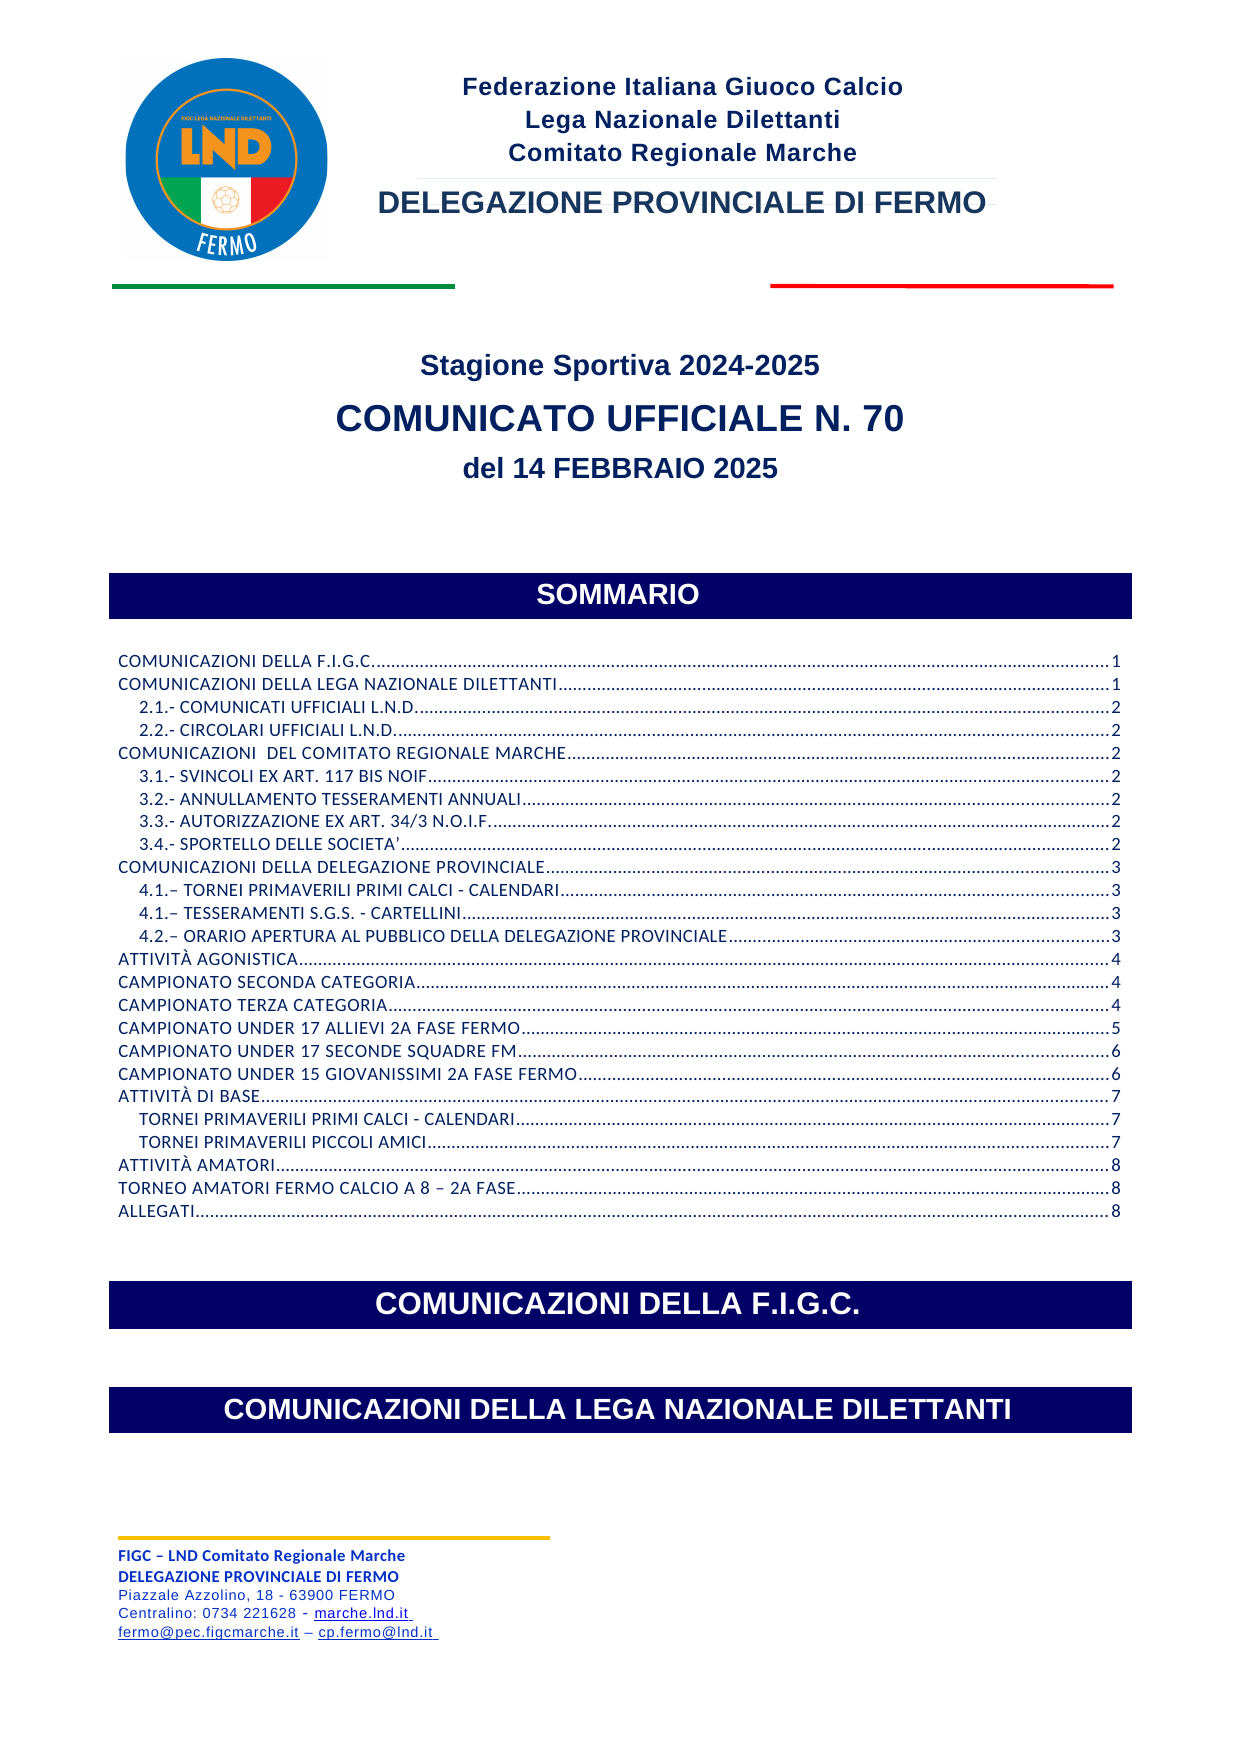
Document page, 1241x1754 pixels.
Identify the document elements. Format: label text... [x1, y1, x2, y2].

text 3.2.- ANNULLAMENTO TESSERAMENTI ANNUALI 2 [139, 787, 1122, 810]
text COMUNICAZIONI DELLA LEGA NAZIONALE DILETTANTI 1 [118, 672, 1122, 695]
text CAMPIONATO UNDER 17 ALLIEVI 2A FASE FERMO 5 [118, 1016, 1122, 1039]
text TORNEO AMATORI FERMO CALCIO A 8 – 2A FASE 8 [118, 1176, 1122, 1199]
text COMUNICAZIONI DELLA F.I.G.C. [110, 1281, 1131, 1328]
text 2.1.- COMUNICATI UFFICIALI L.N.D. 2 [139, 695, 1122, 718]
text TORNEI PRIMAVERILI PRIMI CALCI - CALENDARI 7 [139, 1108, 1122, 1131]
text ALLEGATI 8 [118, 1199, 1122, 1222]
text 2.2.- CIRCOLARI UFFICIALI L.N.D. 2 [139, 718, 1122, 741]
text COMUNICAZIONI DELLA LEGA NAZIONALE DILETTANTI [110, 1387, 1131, 1432]
text TORNEI PRIMAVERILI PICCOLI AMICI 7 [139, 1131, 1122, 1153]
text 4.2.– ORARIO APERTURA AL PUBBLICO DELLA DELEGAZIONE PROVINCIALE 3 [139, 924, 1122, 947]
text 3.1.- SVINCOLI EX ART. 117 BIS NOIF 2 [139, 764, 1122, 787]
picture [125, 58, 328, 261]
text CAMPIONATO UNDER 15 GIOVANISSIMI 2A FASE FERMO 6 [118, 1062, 1122, 1085]
text ATTIVITÀ AMATORI 8 [118, 1153, 1122, 1176]
text 4.1.– TESSERAMENTI S.G.S. - CARTELLINI 3 [139, 901, 1122, 924]
text CAMPIONATO SECONDA CATEGORIA 4 [118, 970, 1122, 993]
text CAMPIONATO TERZA CATEGORIA 4 [118, 993, 1122, 1016]
text 3.3.- AUTORIZZAZIONE EX ART. 34/3 N.O.I.F. 2 [139, 810, 1122, 833]
text ATTIVITÀ DI BASE 7 [118, 1085, 1122, 1108]
text ATTIVITÀ AGONISTICA 4 [118, 947, 1122, 970]
text CAMPIONATO UNDER 17 SECONDE SQUADRE FM 6 [118, 1039, 1122, 1062]
text COMUNICAZIONI DELLA F.I.G.C. 1 [118, 649, 1122, 672]
text COMUNICAZIONI DELLA DELEGAZIONE PROVINCIALE 3 [118, 856, 1122, 878]
text 3.4.- SPORTELLO DELLE SOCIETA’ 2 [139, 833, 1122, 856]
text COMUNICAZIONI DEL COMITATO REGIONALE MARCHE 2 [118, 741, 1122, 764]
text SOMMARIO [110, 573, 1131, 618]
text 4.1.– TORNEI PRIMAVERILI PRIMI CALCI - CALENDARI 3 [139, 878, 1122, 901]
